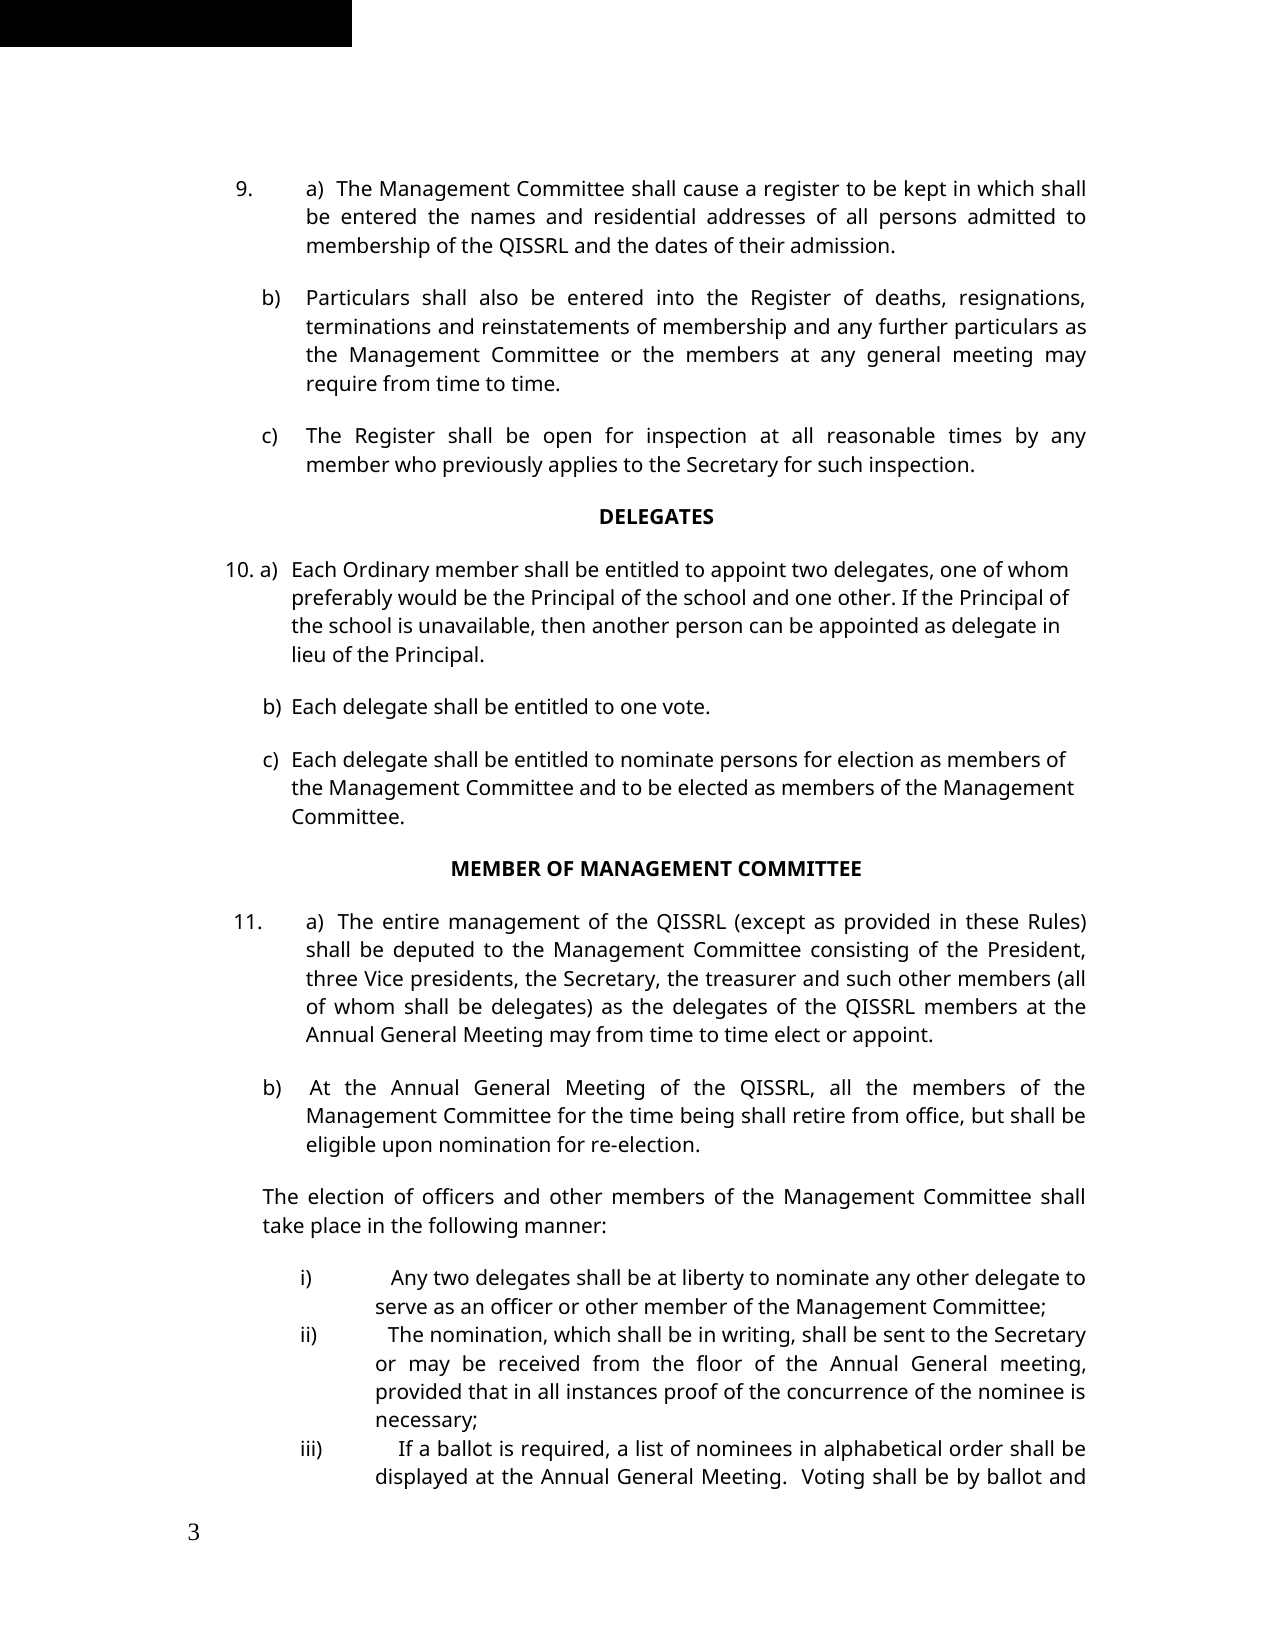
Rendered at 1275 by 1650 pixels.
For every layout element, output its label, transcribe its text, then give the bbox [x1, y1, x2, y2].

list a) The Management Committee shall cause a register to be kept in which shall be entered the names and residential addresses of all persons admitted to membership of the QISSRL and the dates of their admission. [192, 174, 1087, 259]
text b) At the Annual General Meeting of the QISSRL, all the members of the Management Committee for the time being shall retire from office, but shall be eligible upon nomination for re-election. [262, 1073, 1087, 1158]
text b) Particulars shall also be entered into the Register of deaths, resignations, terminations and reinstatements of membership and any further particulars as the Management Committee or the members at any general meeting may require from time to time. [261, 283, 1087, 397]
text i) Any two delegates shall be at liberty to nominate any other delegate to serve as an officer or other member of the Management Committee; [300, 1263, 1087, 1320]
text c) Each delegate shall be entitled to nominate persons for election as members of the Management Committee and to be elected as members of the Management Committee. [262, 745, 1087, 830]
list a) The entire management of the QISSRL (except as provided in these Rules) shall be deputed to the Management Committee consisting of the President, three Vice presidents, the Secretary, the treasurer and such other members (all of whom shall be delegates) as the delegates of the QISSRL members at the Annual General Meeting may from time to time elect or appoint. [198, 907, 1087, 1049]
text MEMBER OF MANAGEMENT COMMITTEE [225, 854, 1087, 883]
text The election of officers and other members of the Management Committee shall take place in the following manner: [262, 1182, 1087, 1239]
text DELEGATES [225, 502, 1087, 531]
text ii) The nomination, which shall be in writing, shall be sent to the Secretary or may be received from the floor of the Annual General meeting, provided that in all instances proof of the concurrence of the nominee is necessary; [300, 1320, 1087, 1434]
text c) The Register shall be open for inspection at all reasonable times by any member who previously applies to the Secretary for such inspection. [261, 421, 1087, 478]
picture [0, 0, 352, 47]
text b) Each delegate shall be entitled to one vote. [262, 692, 1087, 721]
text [300, 1434, 1087, 1491]
text 10. a) Each Ordinary member shall be entitled to appoint two delegates, one of whom preferably would be the Principal of the school and one other. If the Principal of the school is unavailable, then another person can be appointed as delegate in lieu of the Principal. [225, 555, 1087, 668]
